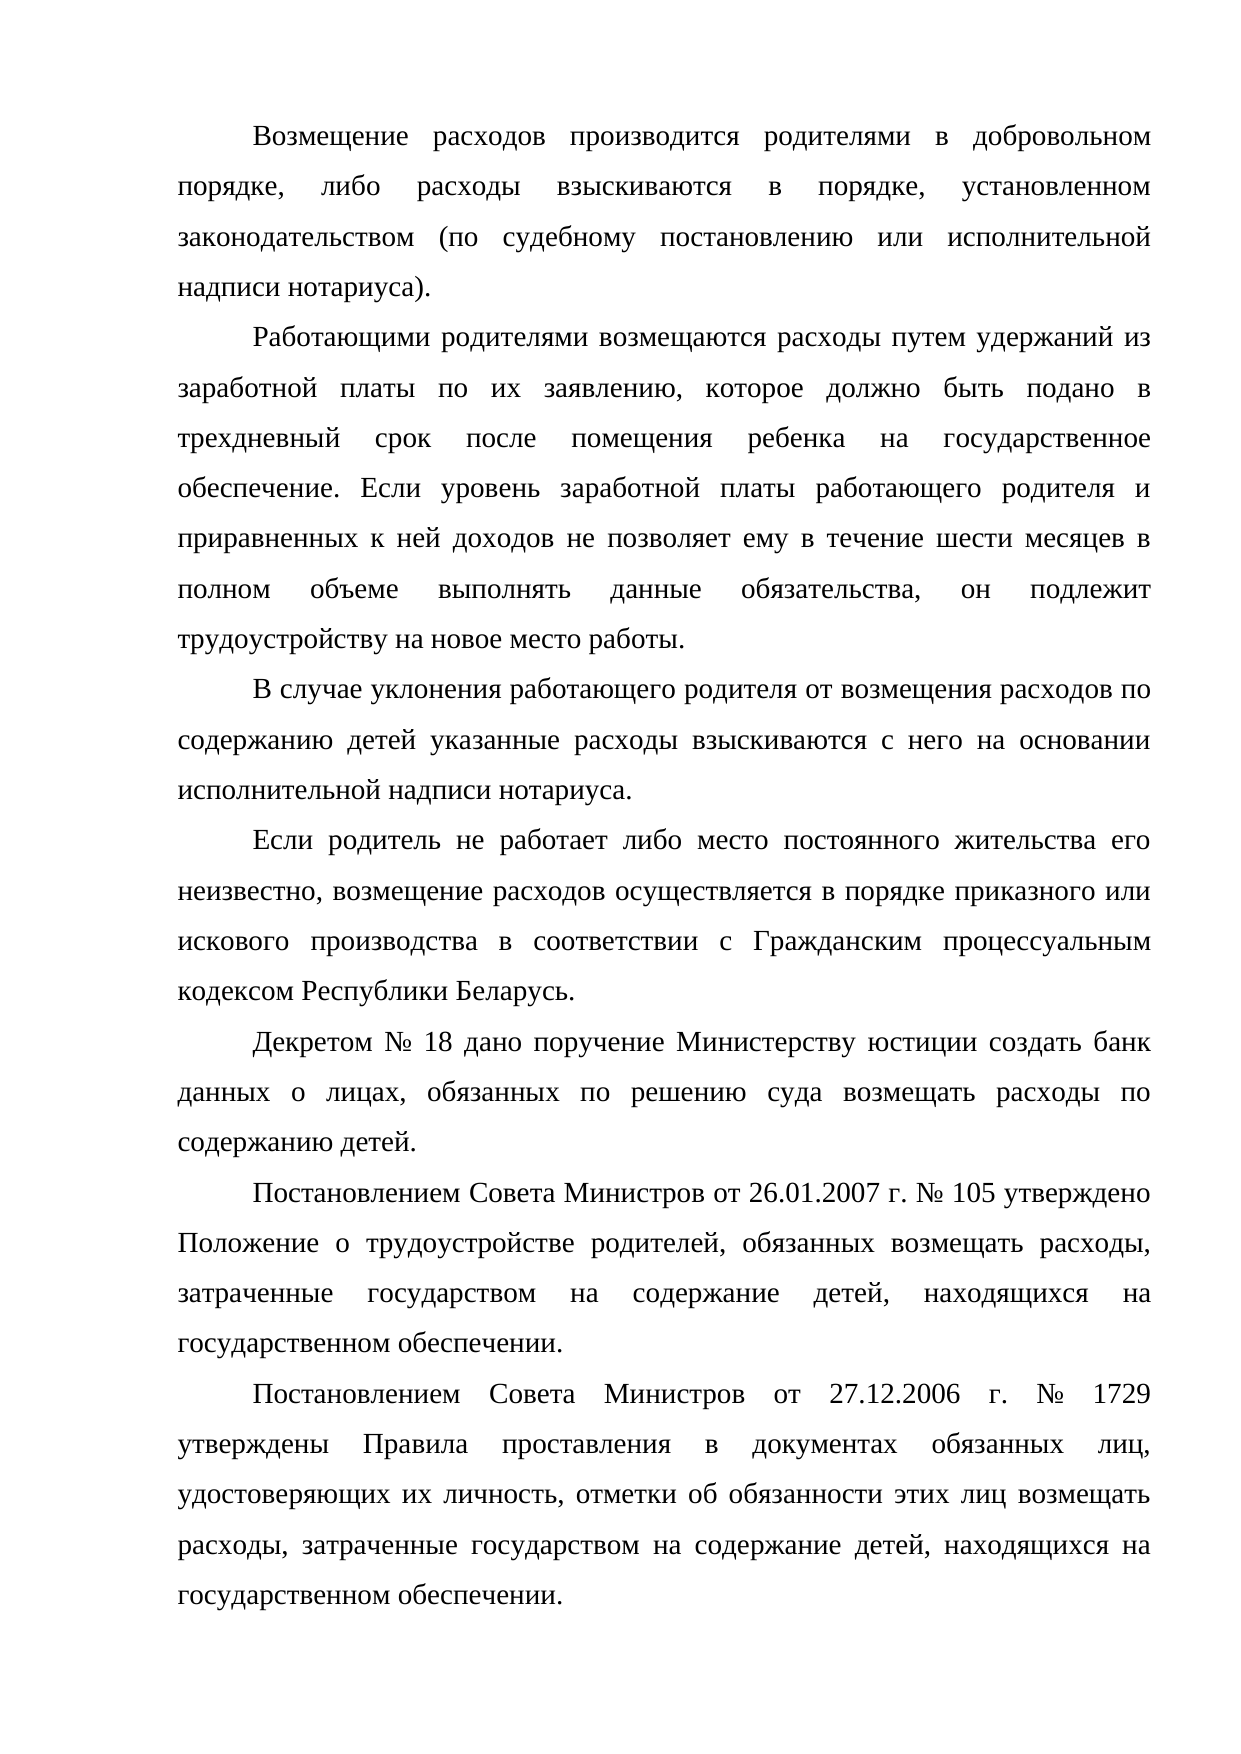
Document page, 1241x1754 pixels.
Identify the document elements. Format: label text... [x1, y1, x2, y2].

text Декретом № 18 дано поручение Министерству юстиции создать банк данных о лицах, обязанных по решению суда возмещать расходы по содержанию детей. [177, 1024, 1152, 1158]
text Работающими родителями возмещаются расходы путем удержаний из заработной платы по их заявлению, которое должно быть подано в трехдневный срок после помещения ребенка на государственное обеспечение. Если уровень заработной платы работающего родителя и приравненных к ней доходов не позволяет ему в течение шести месяцев в полном объеме выполнять данные обязательства, он подлежит трудоустройству на новое место работы. [177, 319, 1152, 655]
text Если родитель не работает либо место постоянного жительства его неизвестно, возмещение расходов осуществляется в порядке приказного или искового производства в соответствии с Гражданским процессуальным кодексом Республики Беларусь. [177, 822, 1152, 1007]
text Постановлением Совета Министров от 26.01.2007 г. № 105 утверждено Положение о трудоустройстве родителей, обязанных возмещать расходы, затраченные государством на содержание детей, находящихся на государственном обеспечении. [177, 1175, 1152, 1359]
text В случае уклонения работающего родителя от возмещения расходов по содержанию детей указанные расходы взыскиваются с него на основании исполнительной надписи нотариуса. [177, 672, 1152, 806]
text Постановлением Совета Министров от 27.12.2006 г. № 1729 утверждены Правила проставления в документах обязанных лиц, удостоверяющих их личность, отметки об обязанности этих лиц возмещать расходы, затраченные государством на содержание детей, находящихся на государственном обеспечении. [177, 1376, 1152, 1611]
text Возмещение расходов производится родителями в добровольном порядке, либо расходы взыскиваются в порядке, установленном законодательством (по судебному постановлению или исполнительной надписи нотариуса). [177, 118, 1152, 303]
